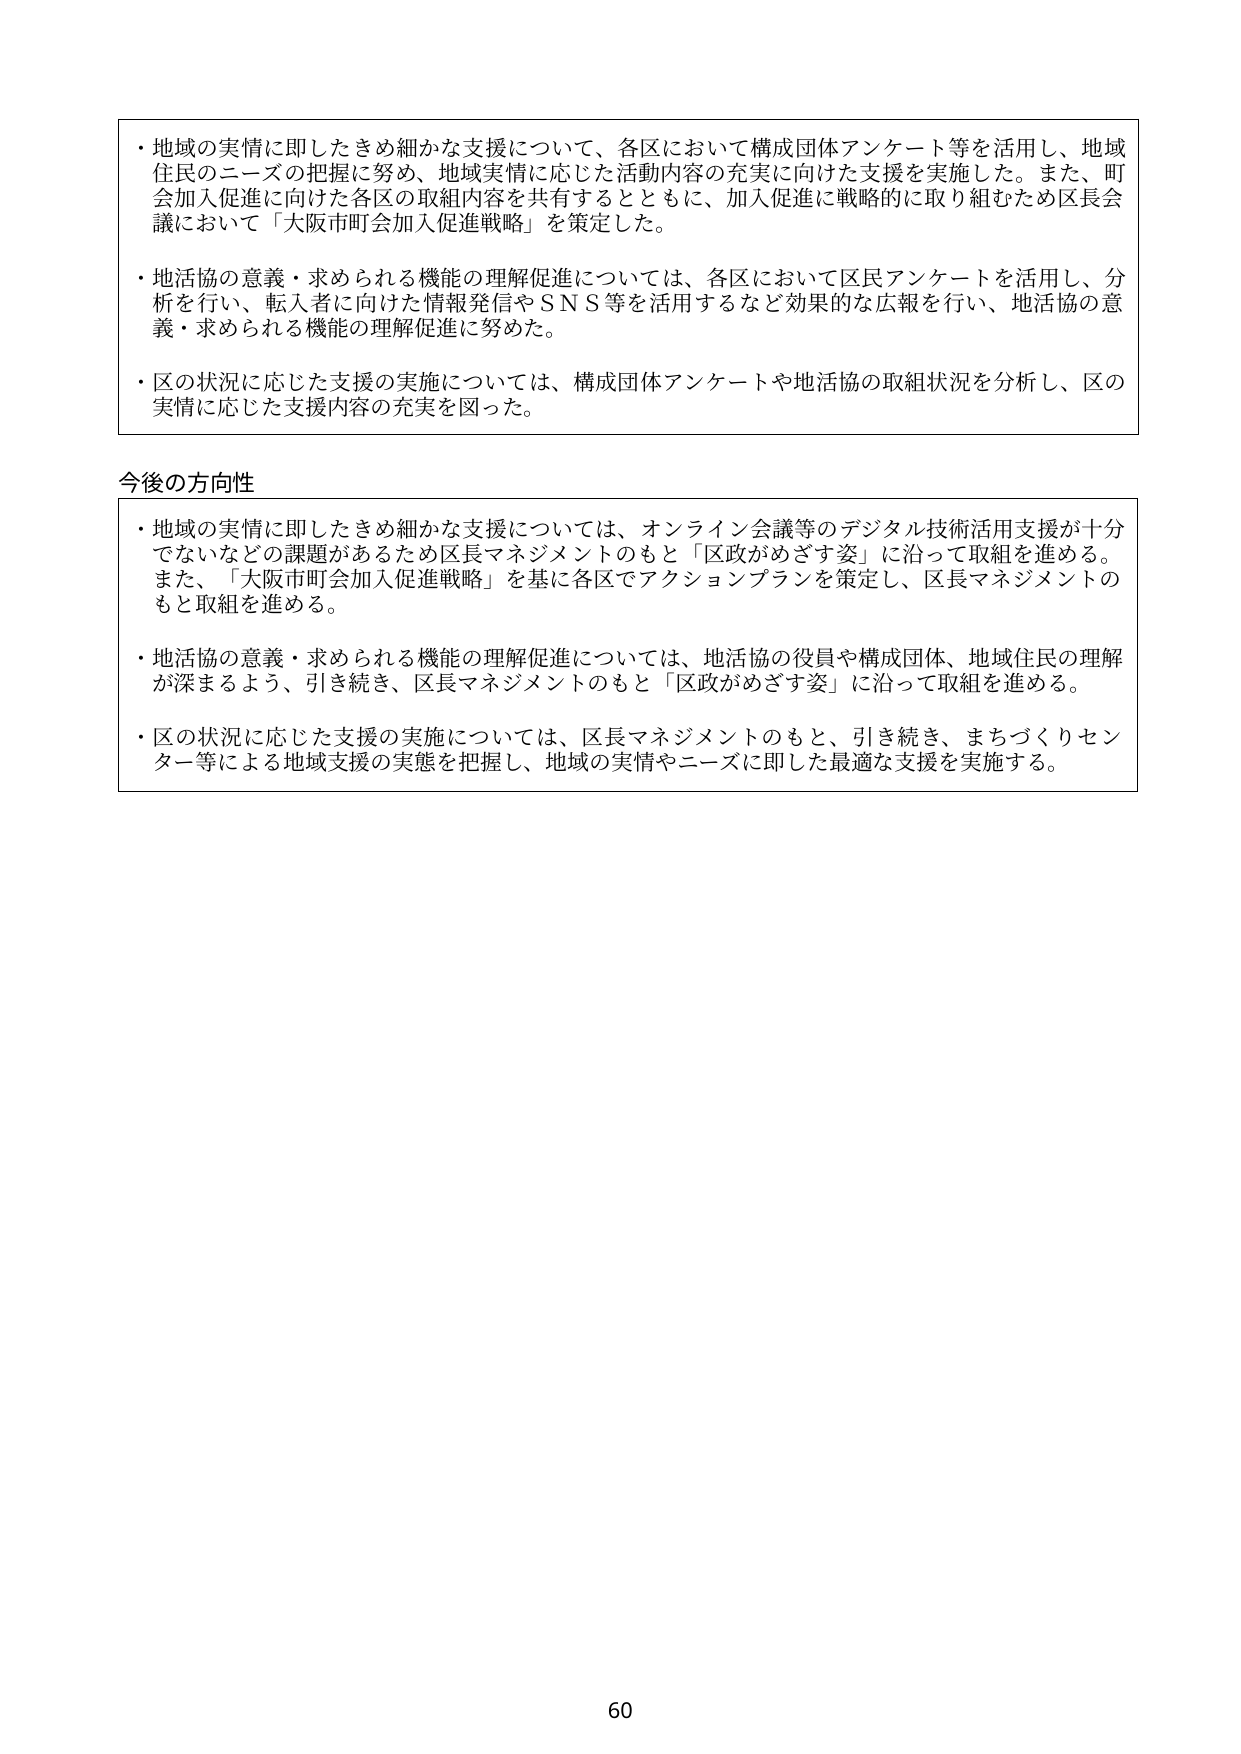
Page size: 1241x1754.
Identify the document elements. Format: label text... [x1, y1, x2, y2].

table_header ・地域の実情に即したきめ細かな支援については、オンライン会議等のデジタル技術活用支援が十分でないなどの課題があるため区長マネジメントのもと「区政がめざす姿」に沿って取組を進める。また、「大阪市町会加入促進戦略」を基に各区でアクションプランを策定し、区長マネジメントのもと取組を進める。 ・地活協の意義・求められる機能の理解促進については、地活協の役員や構成団体、地域住民の理解が深まるよう、引き続き、区長マネジメントのもと「区政がめざす姿」に沿って取組を進める。 ・区の状況に応じた支援の実施については、区長マネジメントのもと、引き続き、まちづくりセンター等による地域支援の実態を把握し、地域の実情やニーズに即した最適な支援を実施する。 [119, 499, 1137, 791]
table_header ・地域の実情に即したきめ細かな支援について、各区において構成団体アンケート等を活用し、地域住民のニーズの把握に努め、地域実情に応じた活動内容の充実に向けた支援を実施した。また、町会加入促進に向けた各区の取組内容を共有するとともに、加入促進に戦略的に取り組むため区長会議において「大阪市町会加入促進戦略」を策定した。 ・地活協の意義・求められる機能の理解促進については、各区において区民アンケートを活用し、分析を行い、転入者に向けた情報発信やＳＮＳ等を活用するなど効果的な広報を行い、地活協の意義・求められる機能の理解促進に努めた。 ・区の状況に応じた支援の実施については、構成団体アンケートや地活協の取組状況を分析し、区の実情に応じた支援内容の充実を図った。 [119, 120, 1138, 434]
text 今後の方向性 [118, 465, 1122, 498]
